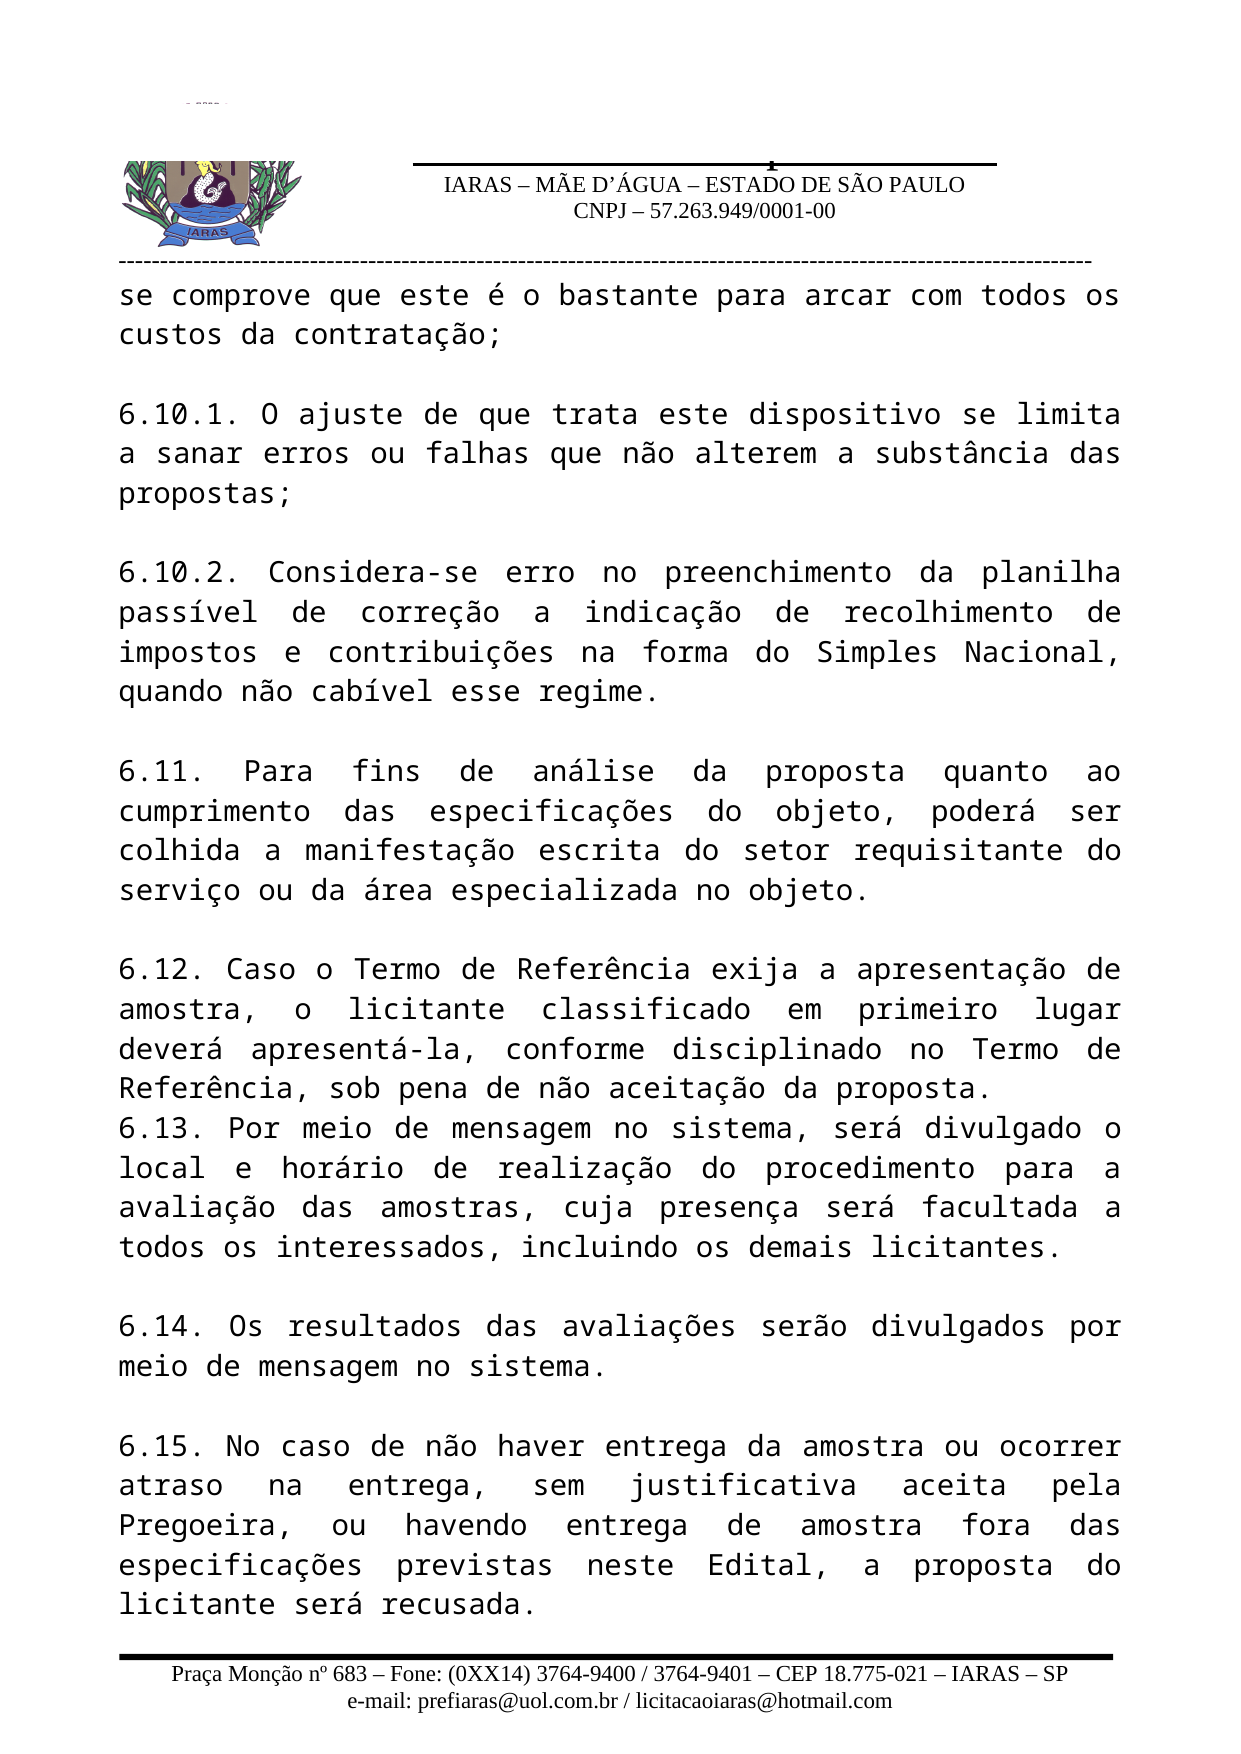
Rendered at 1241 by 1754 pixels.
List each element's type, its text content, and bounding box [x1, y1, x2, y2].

picture [118, 161, 306, 251]
list 6.11. Para fins de análise da proposta quanto ao cumprimento das especificações do objeto, poderá ser colhida a manifestação escrita do setor requisitante do serviço ou da área especializada no objeto. [118, 750, 1122, 909]
list 6.12. Caso o Termo de Referência exija a apresentação de amostra, o licitante classificado em primeiro lugar deverá apresentá-la, conforme disciplinado no Termo de Referência, sob pena de não aceitação da proposta. [118, 948, 1122, 1107]
list 6.14. Os resultados das avaliações serão divulgados por meio de mensagem no sistema. [118, 1306, 1122, 1385]
list 6.10.1. O ajuste de que trata este dispositivo se limita a sanar erros ou falhas que não alterem a substância das propostas; [118, 393, 1122, 512]
list 6.15. No caso de não haver entrega da amostra ou ocorrer atraso na entrega, sem justificativa aceita pela Pregoeira, ou havendo entrega de amostra fora das especificações previstas neste Edital, a proposta do licitante será recusada. [118, 1425, 1122, 1623]
list 6.13. Por meio de mensagem no sistema, será divulgado o local e horário de realização do procedimento para a avaliação das amostras, cuja presença será facultada a todos os interessados, incluindo os demais licitantes. [118, 1107, 1122, 1266]
list 6.10.2. Considera-se erro no preenchimento da planilha passível de correção a indicação de recolhimento de impostos e contribuições na forma do Simples Nacional, quando não cabível esse regime. [118, 552, 1122, 710]
